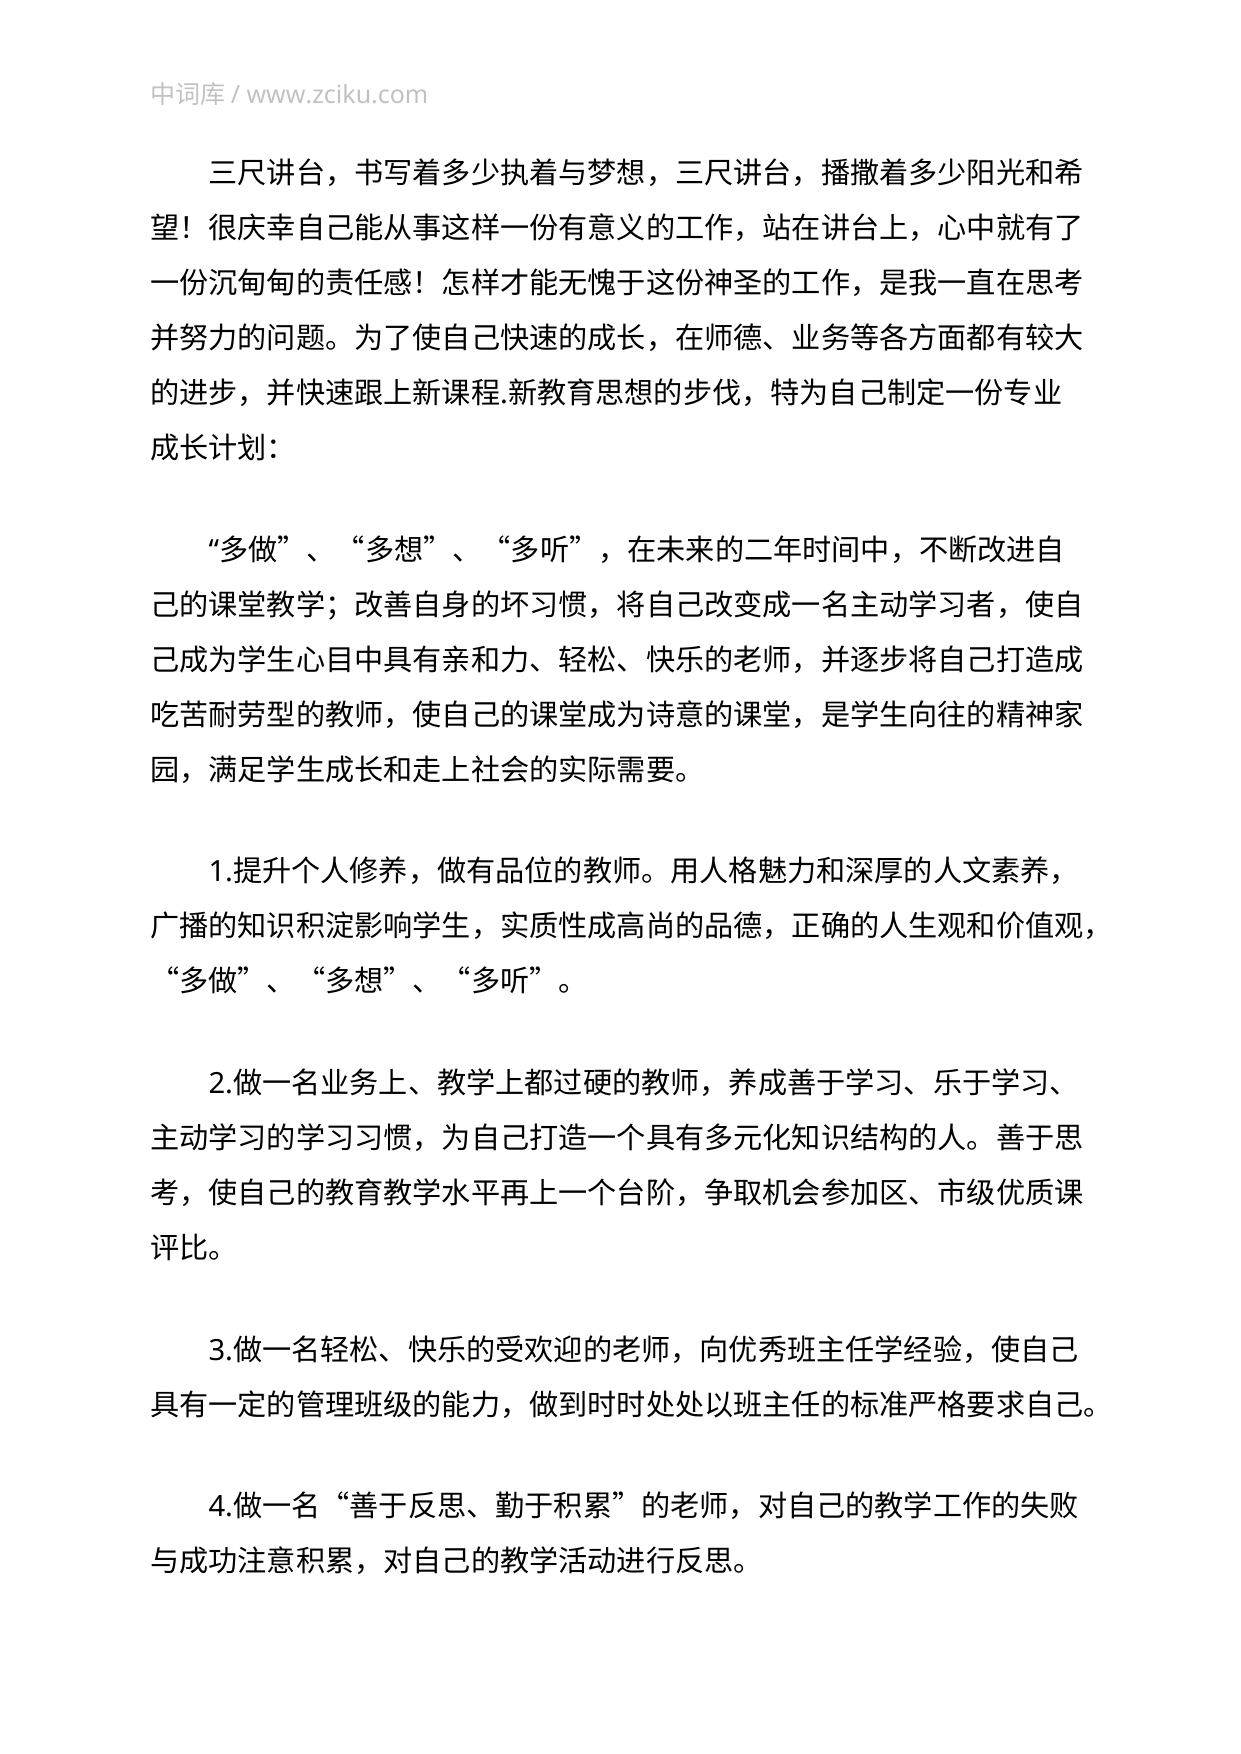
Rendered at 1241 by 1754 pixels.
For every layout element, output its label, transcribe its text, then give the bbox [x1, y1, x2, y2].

text 1.提升个人修养，做有品位的教师。用人格魅力和深厚的人文素养，广播的知识积淀影响学生，实质性成高尚的品德，正确的人生观和价值观，“多做”、“多想”、“多听”。 [150, 848, 1090, 1000]
text 三尺讲台，书写着多少执着与梦想，三尺讲台，播撒着多少阳光和希望！很庆幸自己能从事这样一份有意义的工作，站在讲台上，心中就有了一份沉甸甸的责任感！怎样才能无愧于这份神圣的工作，是我一直在思考并努力的问题。为了使自己快速的成长，在师德、业务等各方面都有较大的进步，并快速跟上新课程.新教育思想的步伐，特为自己制定一份专业成长计划： [150, 150, 1090, 467]
text “多做”、“多想”、“多听”，在未来的二年时间中，不断改进自己的课堂教学；改善自身的坏习惯，将自己改变成一名主动学习者，使自己成为学生心目中具有亲和力、轻松、快乐的老师，并逐步将自己打造成吃苦耐劳型的教师，使自己的课堂成为诗意的课堂，是学生向往的精神家园，满足学生成长和走上社会的实际需要。 [150, 526, 1090, 788]
text 4.做一名“善于反思、勤于积累”的老师，对自己的教学工作的失败与成功注意积累，对自己的教学活动进行反思。 [150, 1483, 1090, 1580]
text 3.做一名轻松、快乐的受欢迎的老师，向优秀班主任学经验，使自己具有一定的管理班级的能力，做到时时处处以班主任的标准严格要求自己。 [150, 1326, 1090, 1423]
text 2.做一名业务上、教学上都过硬的教师，养成善于学习、乐于学习、主动学习的学习习惯，为自己打造一个具有多元化知识结构的人。善于思考，使自己的教育教学水平再上一个台阶，争取机会参加区、市级优质课评比。 [150, 1059, 1090, 1267]
